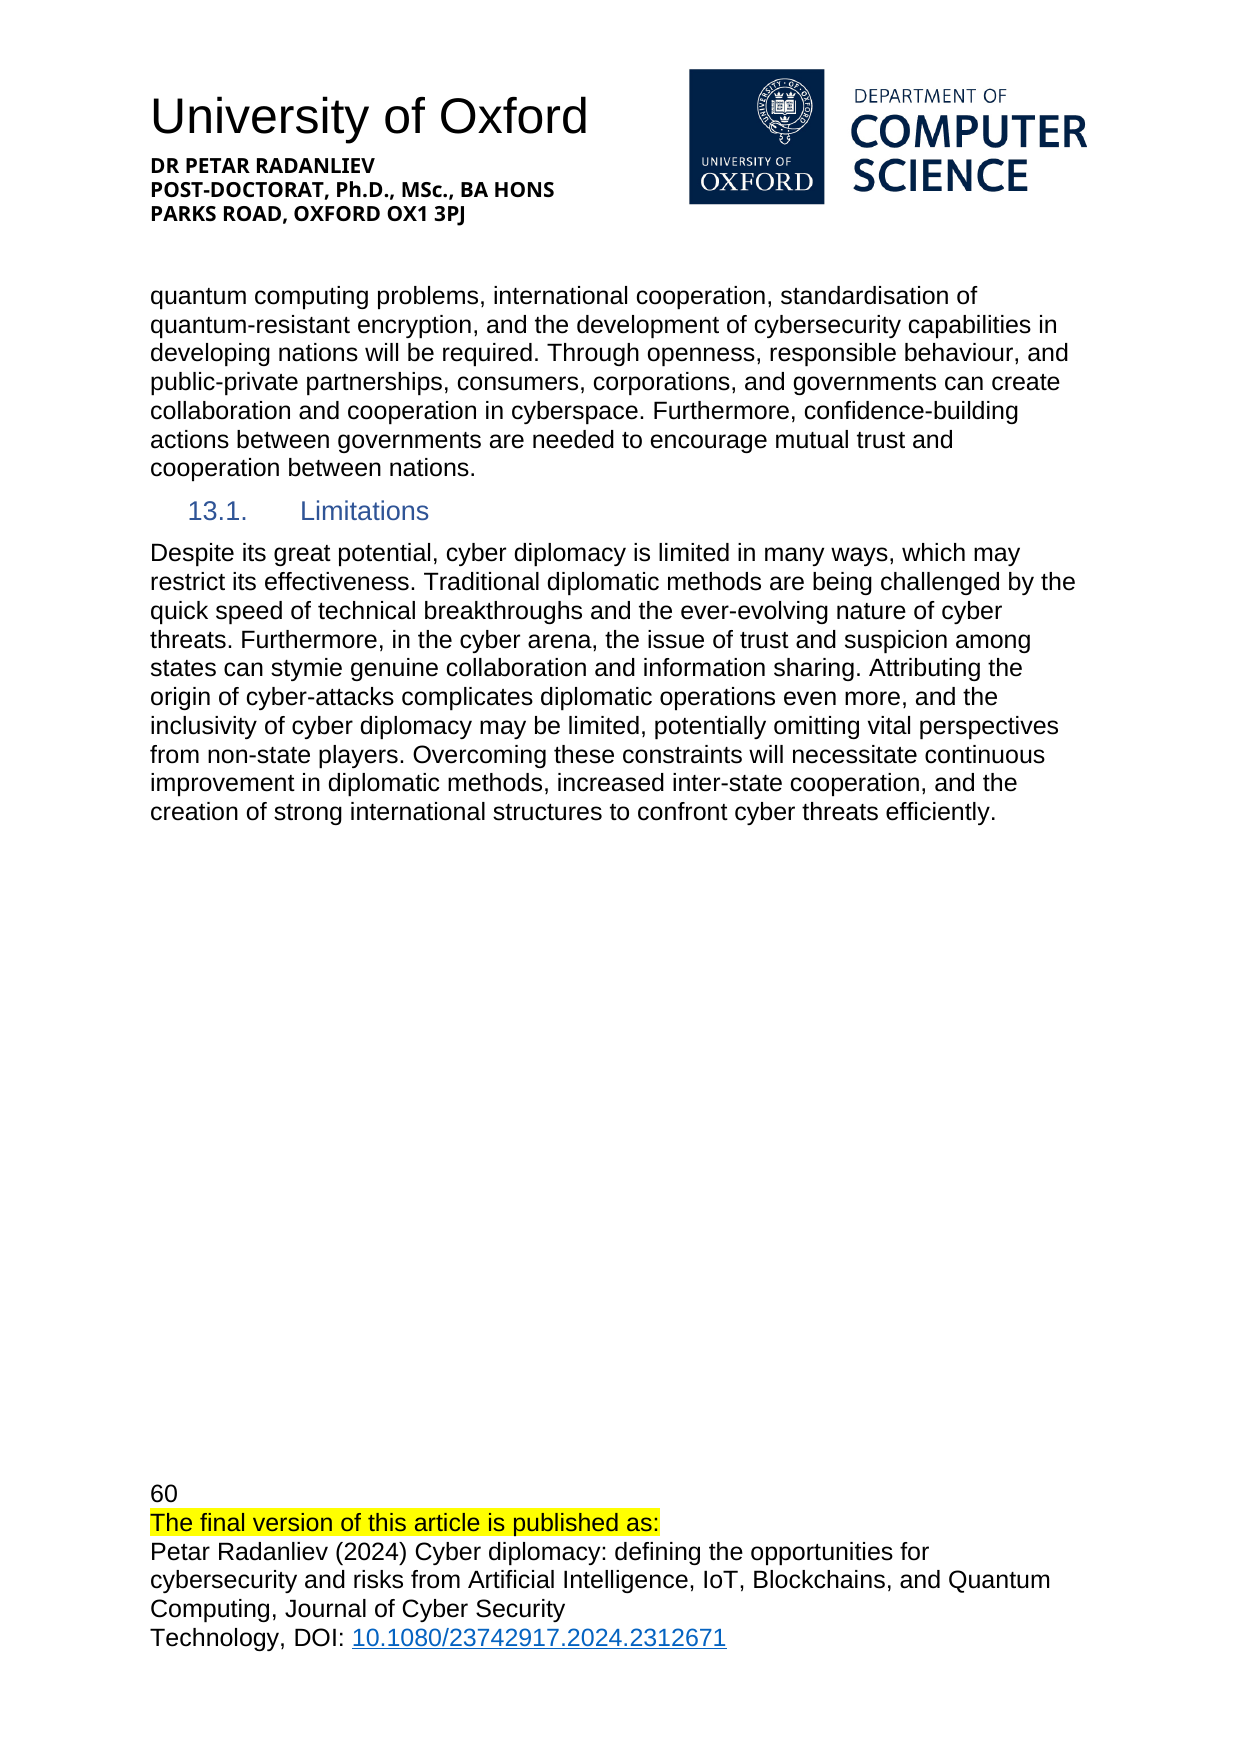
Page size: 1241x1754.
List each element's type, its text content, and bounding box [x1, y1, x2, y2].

subtitle Limitations [187, 494, 1090, 526]
picture [688, 68, 1087, 205]
text Despite its great potential, cyber diplomacy is limited in many ways, which may restrict its effectiveness. Traditional diplomatic methods are being challenged by the quick speed of technical breakthroughs and the ever-evolving nature of cyber threats. Furthermore, in the cyber arena, the issue of trust and suspicion among states can stymie genuine collaboration and information sharing. Attributing the origin of cyber-attacks complicates diplomatic operations even more, and the inclusivity of cyber diplomacy may be limited, potentially omitting vital perspectives from non-state players. Overcoming these constraints will necessitate continuous improvement in diplomatic methods, increased inter-state cooperation, and the creation of strong international structures to confront cyber threats efficiently. [150, 538, 1090, 826]
